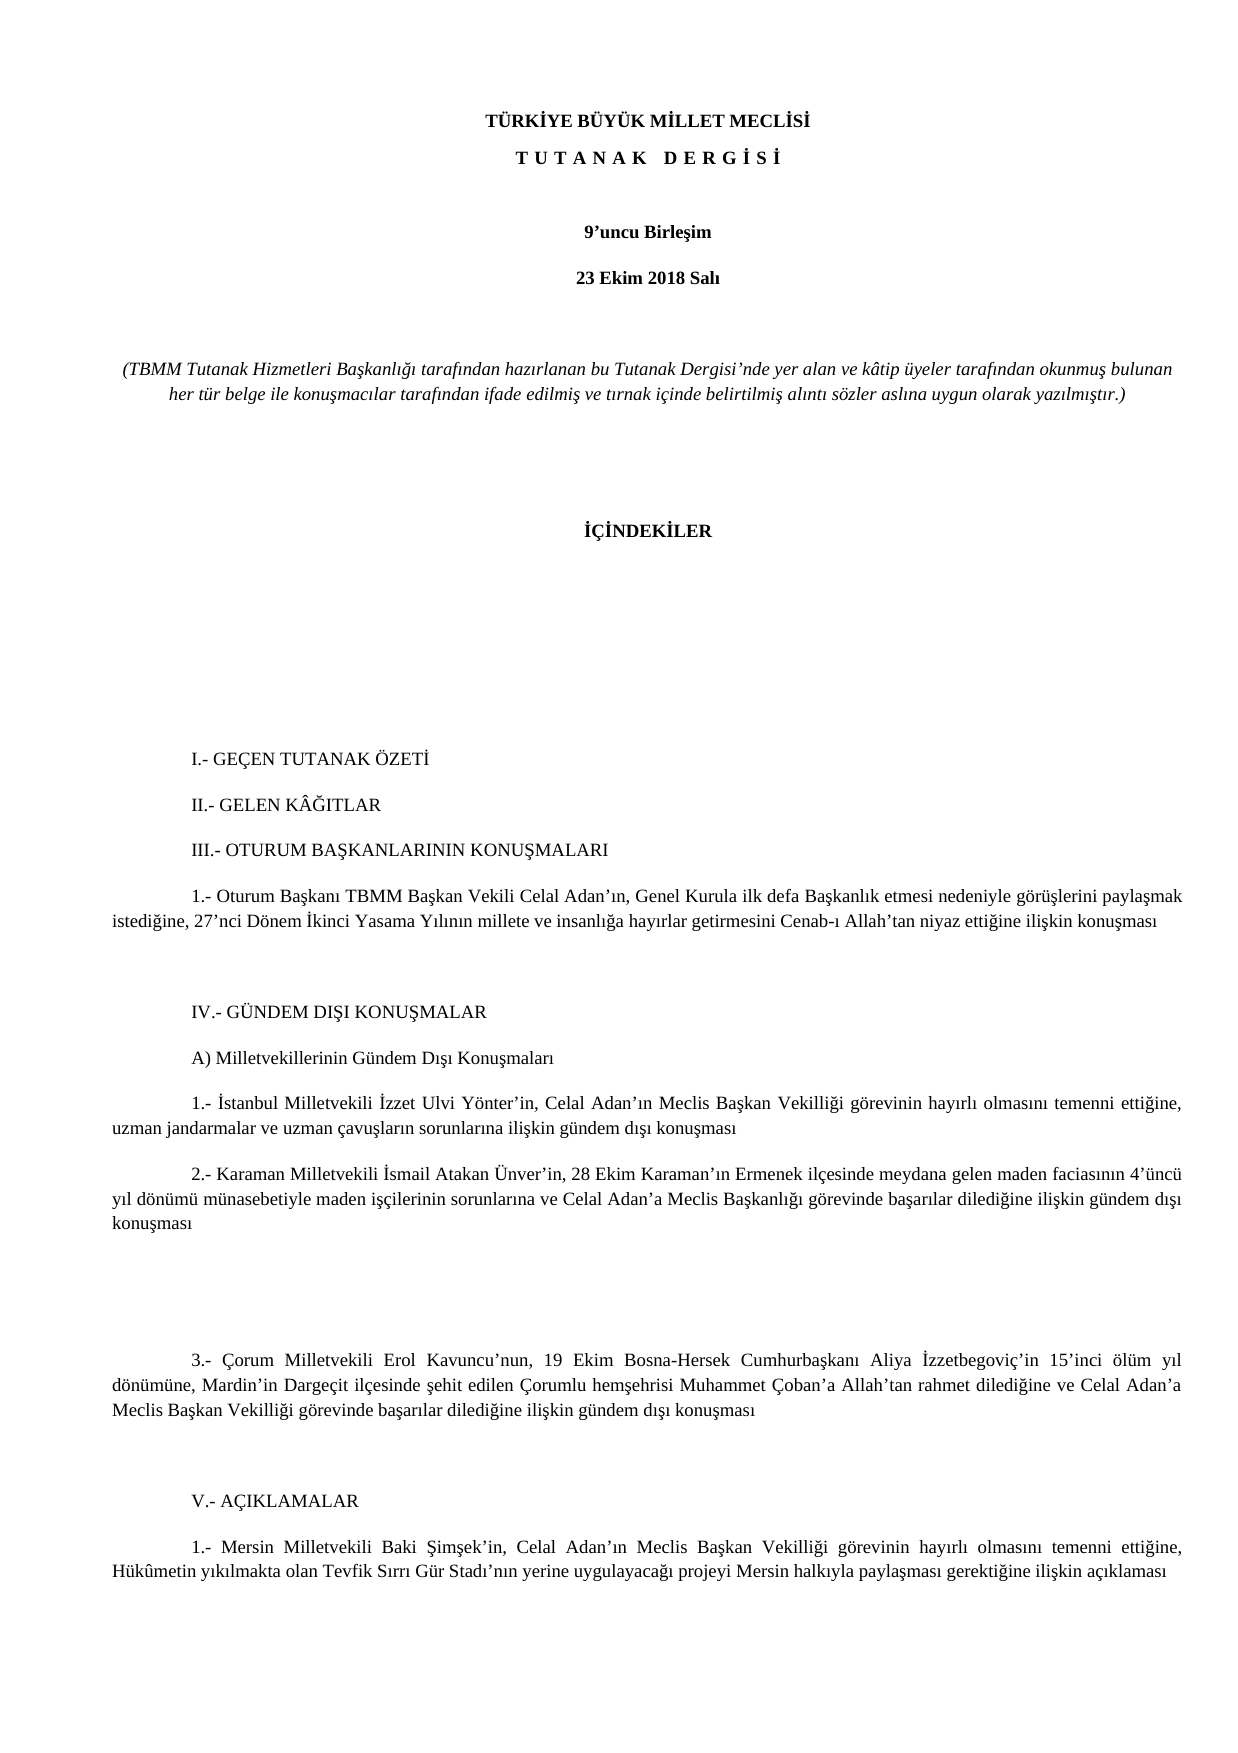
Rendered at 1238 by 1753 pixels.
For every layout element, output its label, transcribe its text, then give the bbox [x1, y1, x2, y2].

text 9’uncu Birleşim [112, 221, 1184, 243]
text TÜRKİYE BÜYÜK MİLLET MECLİSİ [112, 109, 1184, 131]
text III.- OTURUM BAŞKANLARININ KONUŞMALARI [112, 839, 1184, 861]
text V.- AÇIKLAMALAR [112, 1490, 1184, 1511]
text 1.- Mersin Milletvekili Baki Şimşek’in, Celal Adan’ın Meclis Başkan Vekilliği görevinin hayırlı olmasını temenni ettiğine, Hükûmetin yıkılmakta olan Tevfik Sırrı Gür Stadı’nın yerine uygulayacağı projeyi Mersin halkıyla paylaşması gerektiğine ilişkin açıklaması [112, 1536, 1184, 1582]
text II.- GELEN KÂĞITLAR [112, 794, 1184, 815]
text TUTANAK DERGİSİ [112, 147, 1184, 168]
text I.- GEÇEN TUTANAK ÖZETİ [112, 748, 1184, 769]
text (TBMM Tutanak Hizmetleri Başkanlığı tarafından hazırlanan bu Tutanak Dergisi’nde yer alan ve kâtip üyeler tarafından okunmuş bulunan her tür belge ile konuşmacılar tarafından ifade edilmiş ve tırnak içinde belirtilmiş alıntı sözler aslına uygun olarak yazılmıştır.) [112, 358, 1184, 404]
text IV.- GÜNDEM DIŞI KONUŞMALAR [112, 1001, 1184, 1022]
text 23 Ekim 2018 Salı [112, 267, 1184, 288]
text 1.- İstanbul Milletvekili İzzet Ulvi Yönter’in, Celal Adan’ın Meclis Başkan Vekilliği görevinin hayırlı olmasını temenni ettiğine, uzman jandarmalar ve uzman çavuşların sorunlarına ilişkin gündem dışı konuşması [112, 1092, 1184, 1138]
text A) Milletvekillerinin Gündem Dışı Konuşmaları [112, 1047, 1184, 1068]
text İÇİNDEKİLER [112, 520, 1184, 541]
text 2.- Karaman Milletvekili İsmail Atakan Ünver’in, 28 Ekim Karaman’ın Ermenek ilçesinde meydana gelen maden faciasının 4’üncü yıl dönümü münasebetiyle maden işçilerinin sorunlarına ve Celal Adan’a Meclis Başkanlığı görevinde başarılar dilediğine ilişkin gündem dışı konuşması [112, 1163, 1184, 1234]
text 1.- Oturum Başkanı TBMM Başkan Vekili Celal Adan’ın, Genel Kurula ilk defa Başkanlık etmesi nedeniyle görüşlerini paylaşmak istediğine, 27’nci Dönem İkinci Yasama Yılının millete ve insanlığa hayırlar getirmesini Cenab-ı Allah’tan niyaz ettiğine ilişkin konuşması [112, 885, 1184, 931]
text 3.- Çorum Milletvekili Erol Kavuncu’nun, 19 Ekim Bosna-Hersek Cumhurbaşkanı Aliya İzzetbegoviç’in 15’inci ölüm yıl dönümüne, Mardin’in Dargeçit ilçesinde şehit edilen Çorumlu hemşehrisi Muhammet Çoban’a Allah’tan rahmet dilediğine ve Celal Adan’a Meclis Başkan Vekilliği görevinde başarılar dilediğine ilişkin gündem dışı konuşması [112, 1349, 1184, 1420]
